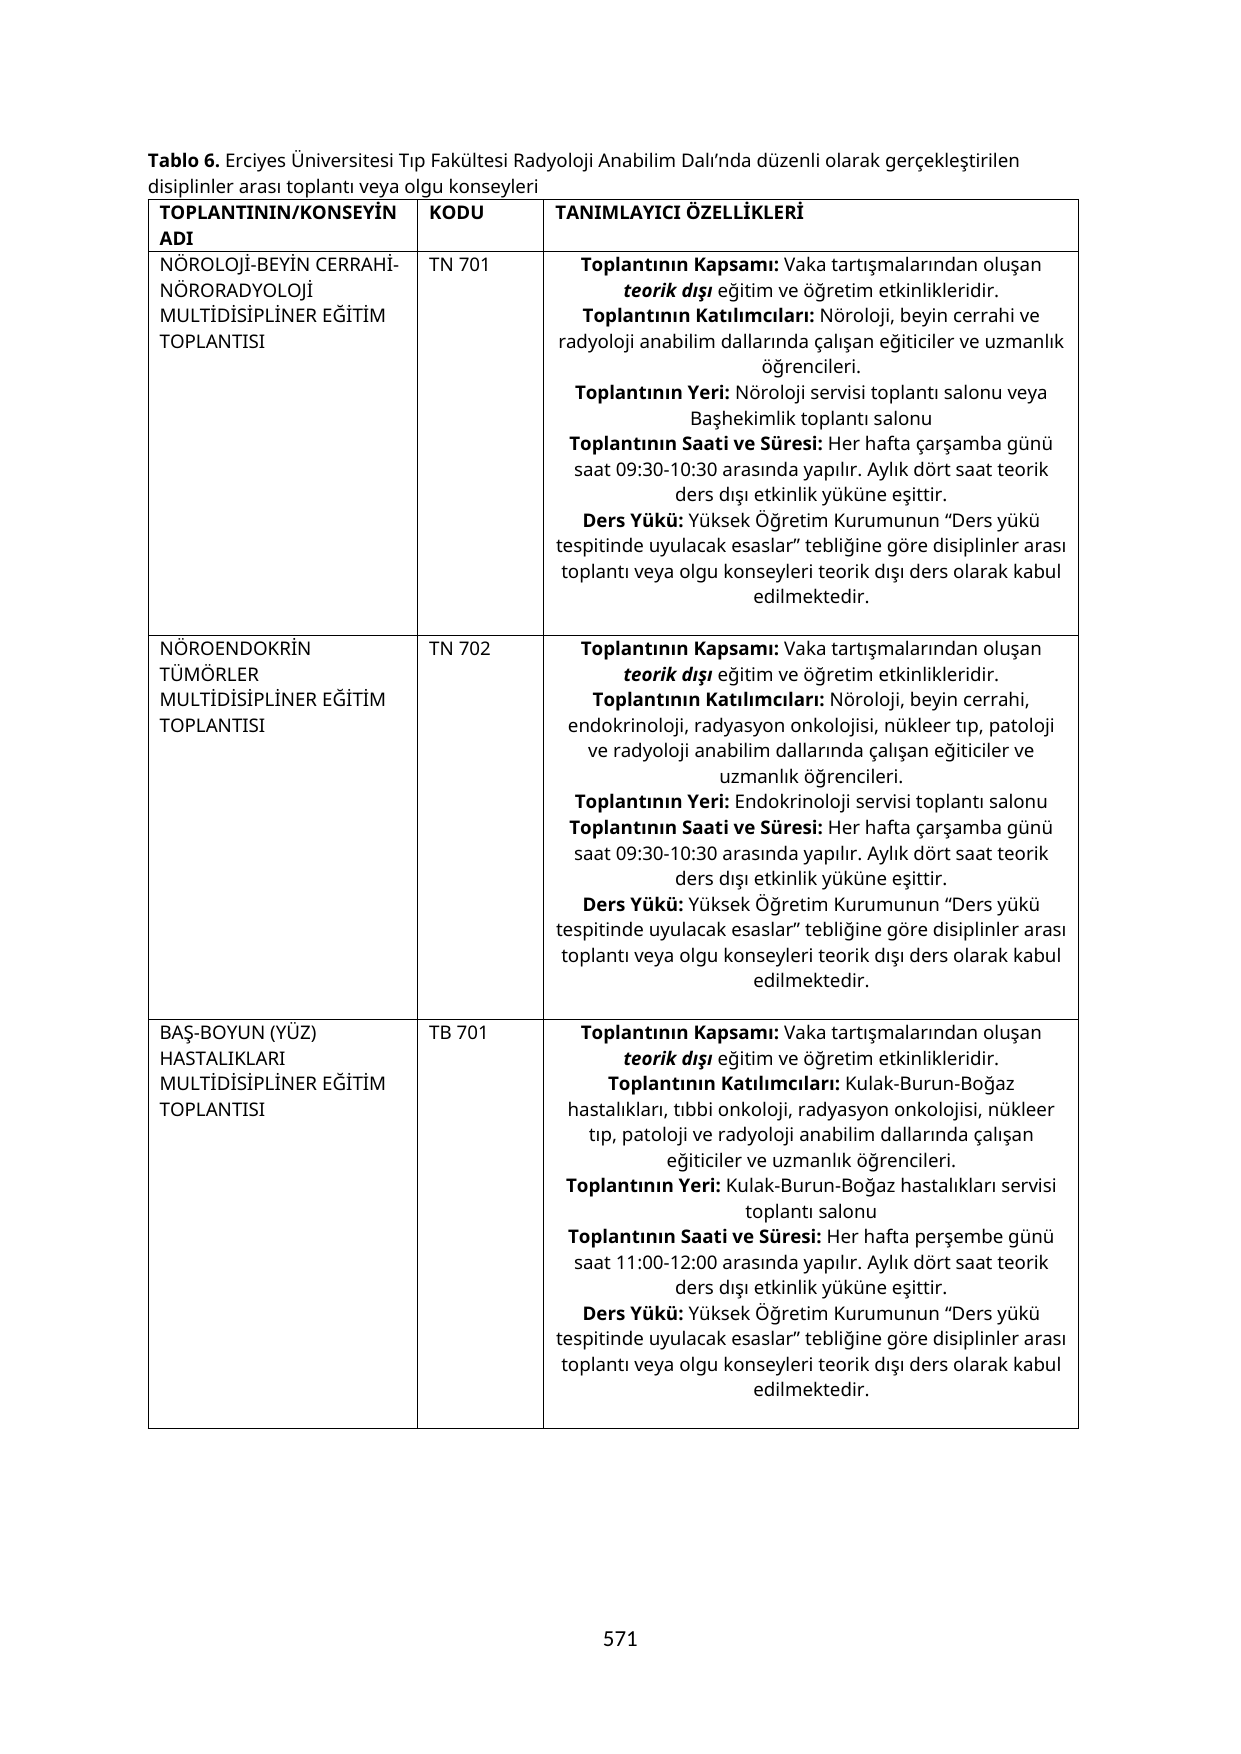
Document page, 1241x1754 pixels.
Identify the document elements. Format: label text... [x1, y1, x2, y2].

table_header TANIMLAYICI ÖZELLİKLERİ [544, 200, 1078, 251]
text Tablo 6. Erciyes Üniversitesi Tıp Fakültesi Radyoloji Anabilim Dalı’nda düzenli olarak gerçekleştirilen disiplinler arası toplantı veya olgu konseyleri [148, 148, 1093, 199]
table_cell BAŞ-BOYUN (YÜZ) HASTALIKLARI MULTİDİSİPLİNER EĞİTİM TOPLANTISI [149, 1020, 417, 1428]
table_header TOPLANTININ/KONSEYİN ADI [149, 200, 417, 251]
table_header KODU [418, 200, 543, 251]
table_cell Toplantının Kapsamı: Vaka tartışmalarından oluşan teorik dışı eğitim ve öğretim etkinlikleridir. Toplantının Katılımcıları: Nöroloji, beyin cerrahi ve radyoloji anabilim dallarında çalışan eğiticiler ve uzmanlık öğrencileri. Toplantının Yeri: Nöroloji servisi toplantı salonu veya Başhekimlik toplantı salonu Toplantının Saati ve Süresi: Her hafta çarşamba günü saat 09:30-10:30 arasında yapılır. Aylık dört saat teorik ders dışı etkinlik yüküne eşittir. Ders Yükü: Yüksek Öğretim Kurumunun “Ders yükü tespitinde uyulacak esaslar” tebliğine göre disiplinler arası toplantı veya olgu konseyleri teorik dışı ders olarak kabul edilmektedir. [544, 252, 1078, 634]
table_cell NÖROENDOKRİN TÜMÖRLER MULTİDİSİPLİNER EĞİTİM TOPLANTISI [149, 636, 417, 1018]
table_cell NÖROLOJİ-BEYİN CERRAHİ-NÖRORADYOLOJİ MULTİDİSİPLİNER EĞİTİM TOPLANTISI [149, 252, 417, 634]
table_cell Toplantının Kapsamı: Vaka tartışmalarından oluşan teorik dışı eğitim ve öğretim etkinlikleridir. Toplantının Katılımcıları: Nöroloji, beyin cerrahi, endokrinoloji, radyasyon onkolojisi, nükleer tıp, patoloji ve radyoloji anabilim dallarında çalışan eğiticiler ve uzmanlık öğrencileri. Toplantının Yeri: Endokrinoloji servisi toplantı salonu Toplantının Saati ve Süresi: Her hafta çarşamba günü saat 09:30-10:30 arasında yapılır. Aylık dört saat teorik ders dışı etkinlik yüküne eşittir. Ders Yükü: Yüksek Öğretim Kurumunun “Ders yükü tespitinde uyulacak esaslar” tebliğine göre disiplinler arası toplantı veya olgu konseyleri teorik dışı ders olarak kabul edilmektedir. [544, 636, 1078, 1018]
table_cell TB 701 [418, 1020, 543, 1428]
table_cell Toplantının Kapsamı: Vaka tartışmalarından oluşan teorik dışı eğitim ve öğretim etkinlikleridir. Toplantının Katılımcıları: Kulak-Burun-Boğaz hastalıkları, tıbbi onkoloji, radyasyon onkolojisi, nükleer tıp, patoloji ve radyoloji anabilim dallarında çalışan eğiticiler ve uzmanlık öğrencileri. Toplantının Yeri: Kulak-Burun-Boğaz hastalıkları servisi toplantı salonu Toplantının Saati ve Süresi: Her hafta perşembe günü saat 11:00-12:00 arasında yapılır. Aylık dört saat teorik ders dışı etkinlik yüküne eşittir. Ders Yükü: Yüksek Öğretim Kurumunun “Ders yükü tespitinde uyulacak esaslar” tebliğine göre disiplinler arası toplantı veya olgu konseyleri teorik dışı ders olarak kabul edilmektedir. [544, 1020, 1078, 1428]
table_cell TN 702 [418, 636, 543, 1018]
table_cell TN 701 [418, 252, 543, 634]
